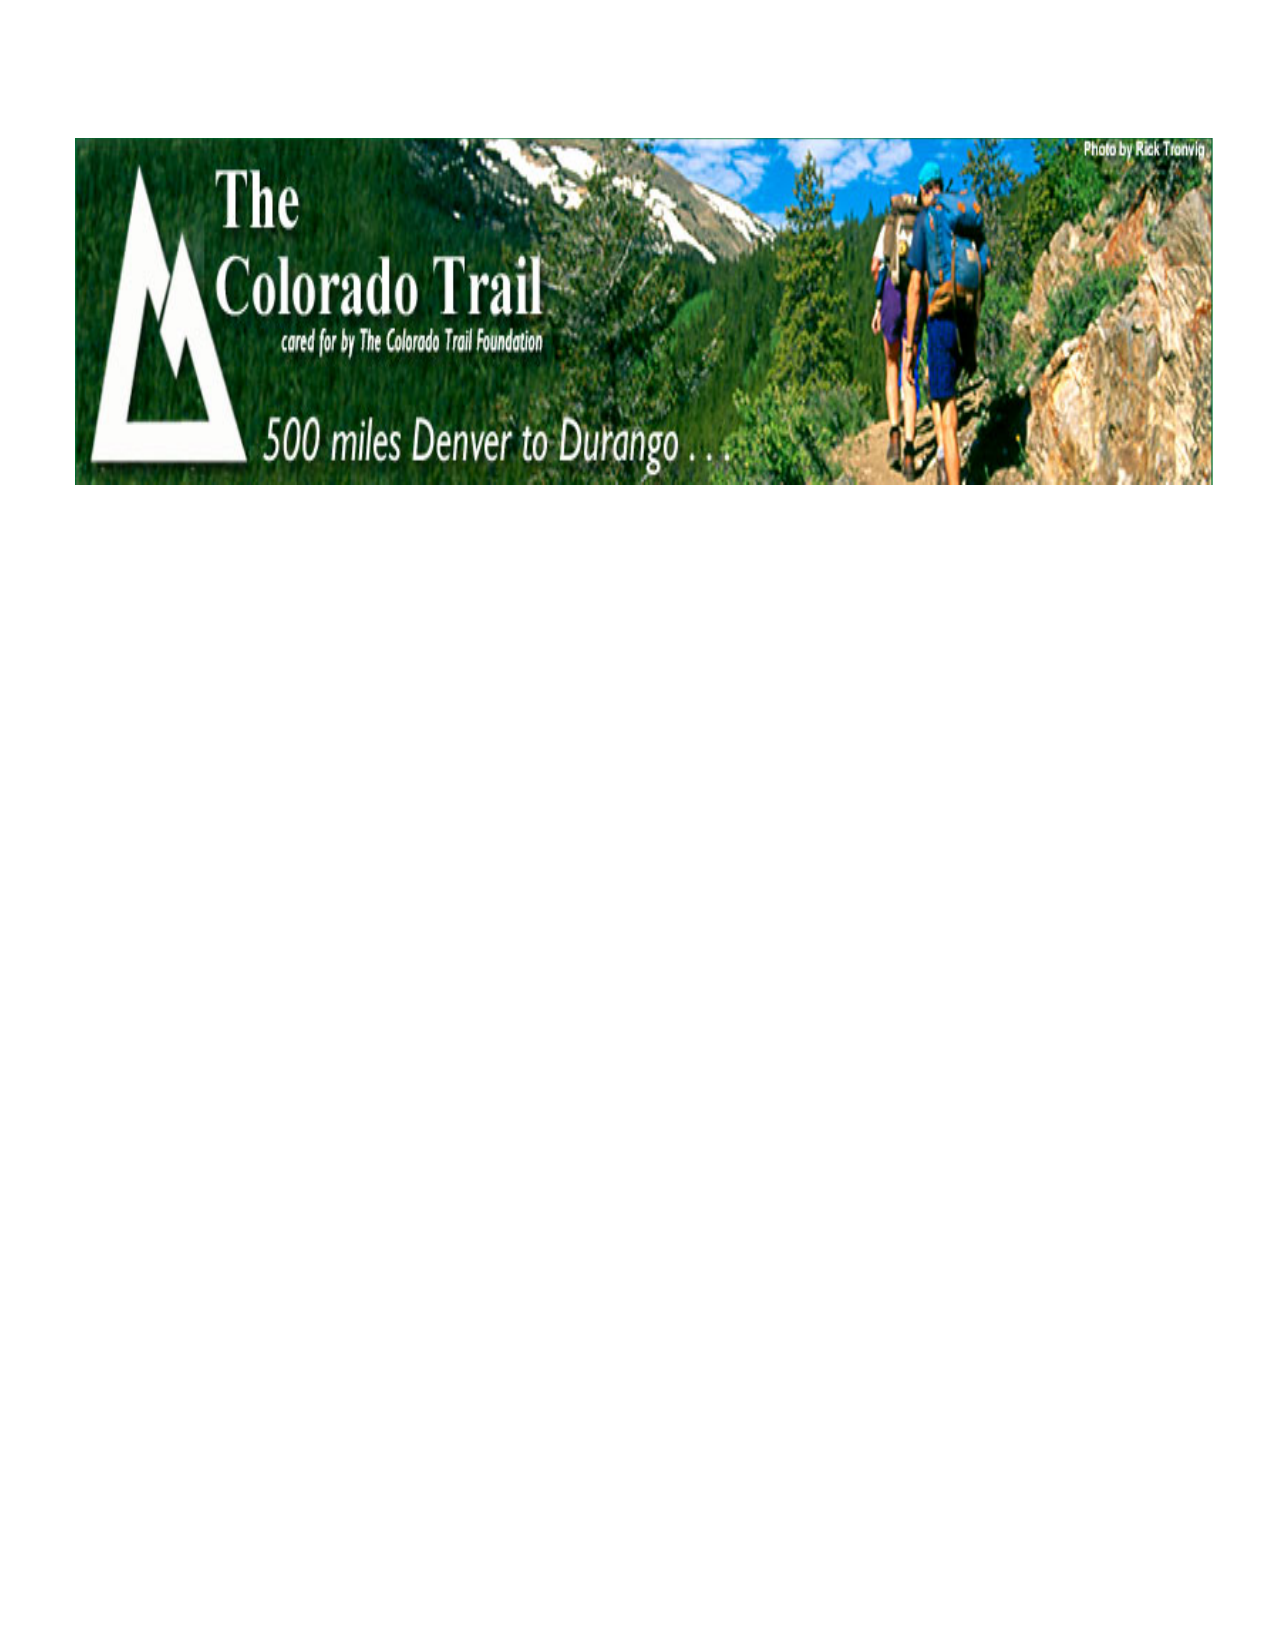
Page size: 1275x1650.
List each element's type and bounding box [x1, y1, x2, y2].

picture [75, 138, 1213, 485]
picture [943, 138, 950, 145]
